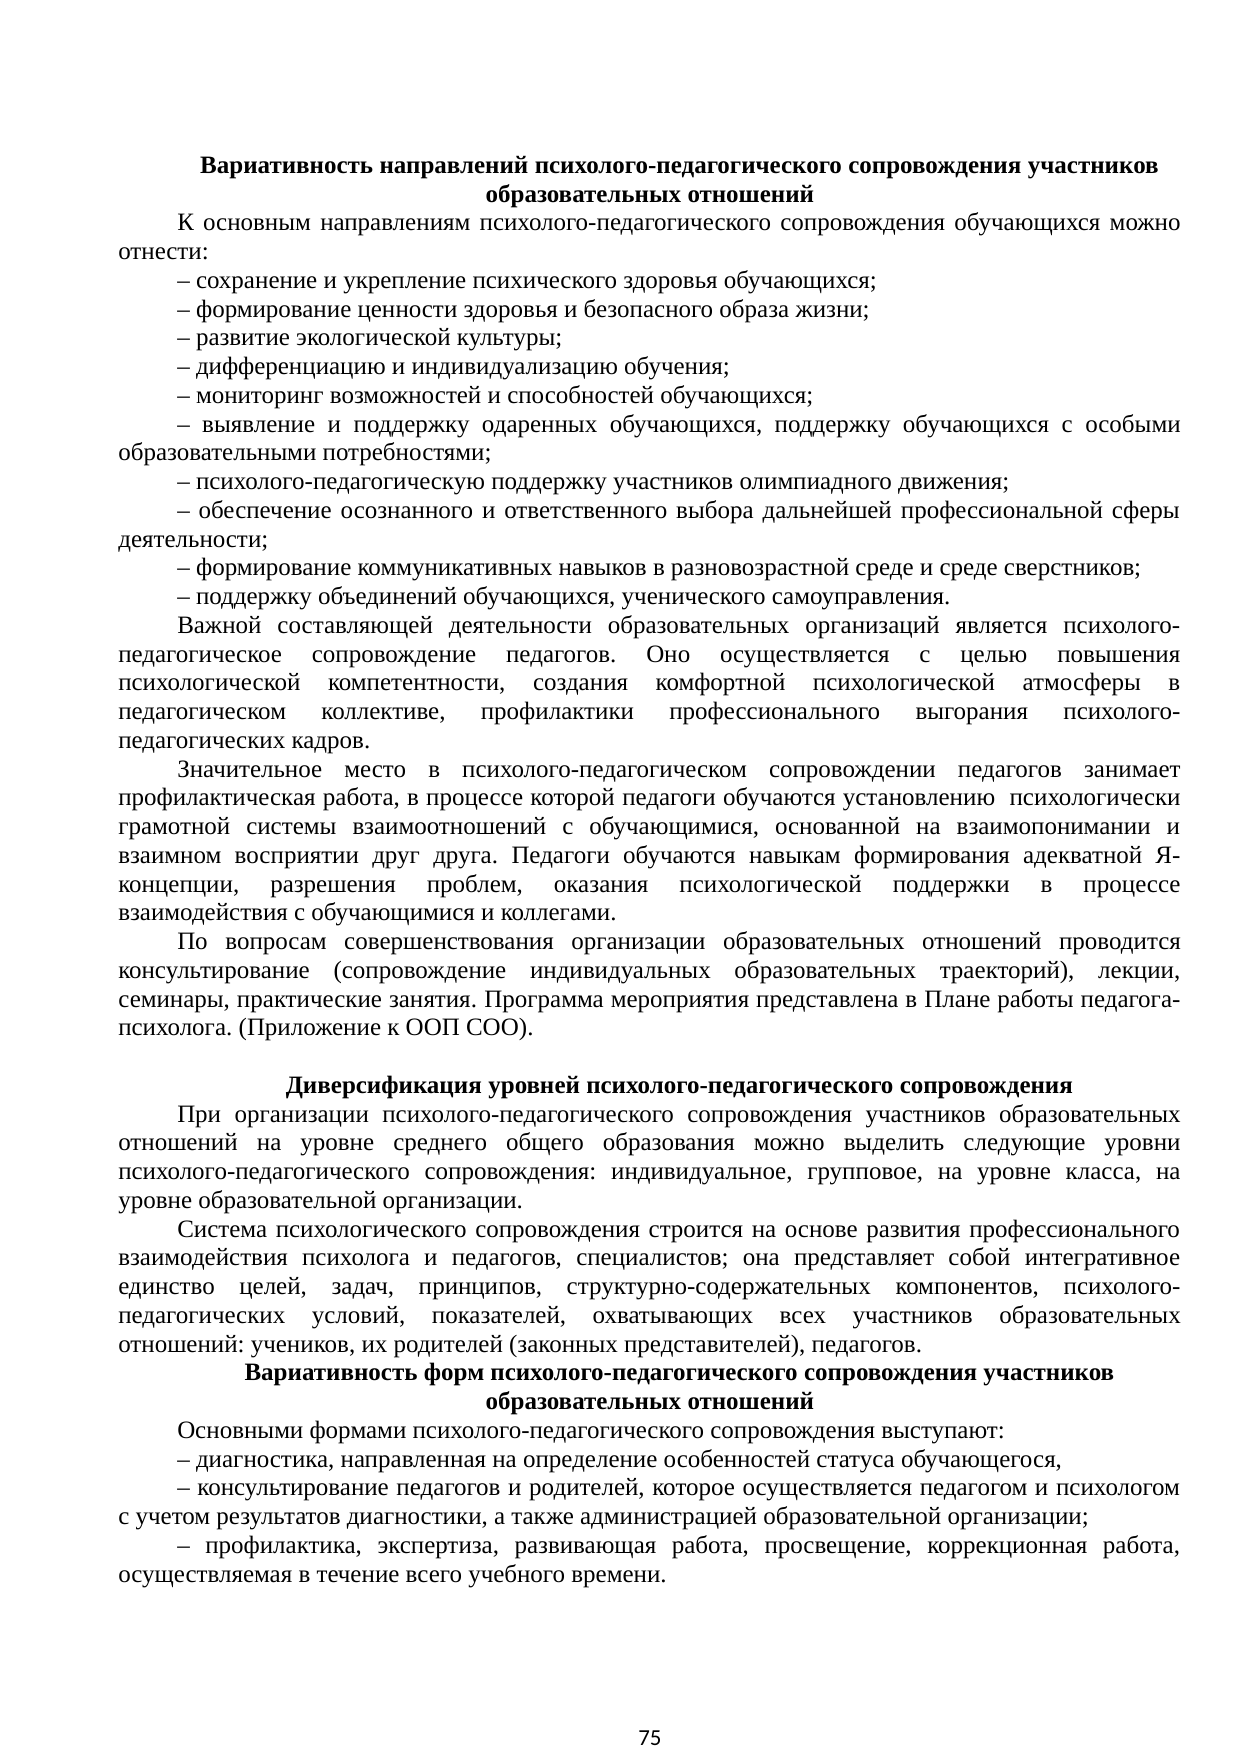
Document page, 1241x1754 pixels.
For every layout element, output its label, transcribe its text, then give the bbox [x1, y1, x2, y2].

text – сохранение и укрепление психического здоровья обучающихся; [118, 265, 1181, 294]
text Вариативность форм психолого-педагогического сопровождения участников образовательных отношений [118, 1357, 1181, 1415]
text – формирование ценности здоровья и безопасного образа жизни; [118, 294, 1181, 322]
text Вариативность направлений психолого-педагогического сопровождения участников образовательных отношений [118, 150, 1181, 207]
text Значительное место в психолого-педагогическом сопровождении педагогов занимает профилактическая работа, в процессе которой педагоги обучаются установлению психологически грамотной системы взаимоотношений с обучающимися, основанной на взаимопонимании и взаимном восприятии друг друга. Педагоги обучаются навыкам формирования адекватной Я-концепции, разрешения проблем, оказания психологической поддержки в процессе взаимодействия с обучающимися и коллегами. [118, 754, 1181, 926]
text – консультирование педагогов и родителей, которое осуществляется педагогом и психологом с учетом результатов диагностики, а также администрацией образовательной организации; [118, 1472, 1181, 1530]
text – профилактика, экспертиза, развивающая работа, просвещение, коррекционная работа, осуществляемая в течение всего учебного времени. [118, 1530, 1181, 1587]
text – формирование коммуникативных навыков в разновозрастной среде и среде сверстников; [118, 552, 1181, 581]
text – психолого-педагогическую поддержку участников олимпиадного движения; [118, 466, 1181, 495]
text Диверсификация уровней психолого-педагогического сопровождения [118, 1070, 1181, 1099]
text Важной составляющей деятельности образовательных организаций является психолого-педагогическое сопровождение педагогов. Оно осуществляется с целью повышения психологической компетентности, создания комфортной психологической атмосферы в педагогическом коллективе, профилактики профессионального выгорания психолого- педагогических кадров. [118, 610, 1181, 754]
text Система психологического сопровождения строится на основе развития профессионального взаимодействия психолога и педагогов, специалистов; она представляет собой интегративное единство целей, задач, принципов, структурно-содержательных компонентов, психолого-педагогических условий, показателей, охватывающих всех участников образовательных отношений: учеников, их родителей (законных представителей), педагогов. [118, 1214, 1181, 1357]
text – развитие экологической культуры; [118, 322, 1181, 351]
text – поддержку объединений обучающихся, ученического самоуправления. [118, 581, 1181, 610]
text – обеспечение осознанного и ответственного выбора дальнейшей профессиональной сферы деятельности; [118, 495, 1181, 552]
text – выявление и поддержку одаренных обучающихся, поддержку обучающихся с особыми образовательными потребностями; [118, 409, 1181, 466]
text – мониторинг возможностей и способностей обучающихся; [118, 380, 1181, 409]
text – диагностика, направленная на определение особенностей статуса обучающегося, [118, 1444, 1181, 1472]
text Основными формами психолого-педагогического сопровождения выступают: [118, 1415, 1181, 1444]
text При организации психолого-педагогического сопровождения участников образовательных отношений на уровне среднего общего образования можно выделить следующие уровни психолого-педагогического сопровождения: индивидуальное, групповое, на уровне класса, на уровне образовательной организации. [118, 1099, 1181, 1214]
text По вопросам совершенствования организации образовательных отношений проводится консультирование (сопровождение индивидуальных образовательных траекторий), лекции, семинары, практические занятия. Программа мероприятия представлена в Плане работы педагога-психолога. (Приложение к ООП СОО). [118, 926, 1181, 1041]
text – дифференциацию и индивидуализацию обучения; [118, 351, 1181, 380]
text К основным направлениям психолого-педагогического сопровождения обучающихся можно отнести: [118, 207, 1181, 265]
